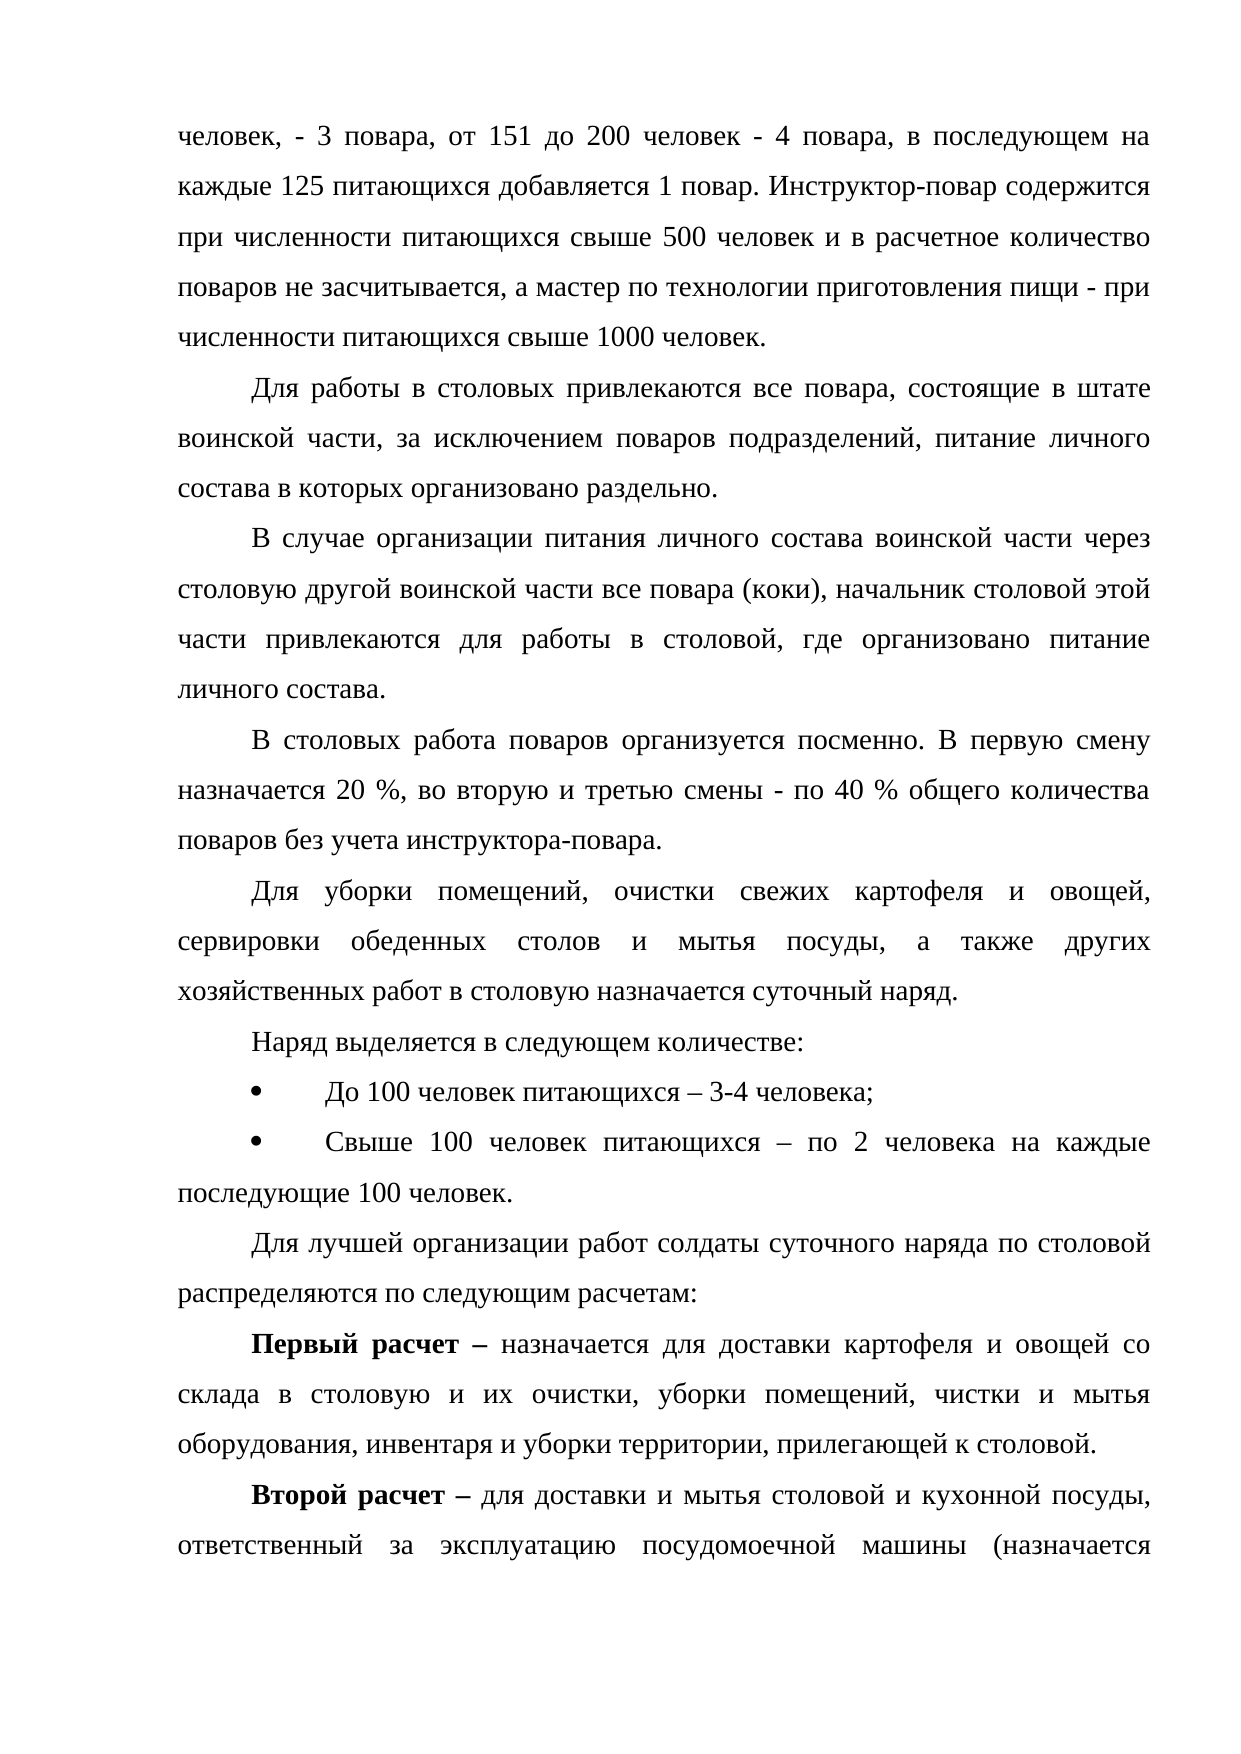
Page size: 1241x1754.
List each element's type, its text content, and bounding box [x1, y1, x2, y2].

text Наряд выделяется в следующем количестве: [177, 1024, 1152, 1057]
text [177, 118, 1152, 353]
text В случае организации питания личного состава воинской части через столовую другой воинской части все повара (коки), начальник столовой этой части привлекаются для работы в столовой, где организовано питание личного состава. [177, 521, 1152, 705]
list До 100 человек питающихся – 3-4 человека; [177, 1074, 1152, 1108]
text Первый расчет – назначается для доставки картофеля и овощей со склада в столовую и их очистки, уборки помещений, чистки и мытья оборудования, инвентаря и уборки территории, прилегающей к столовой. [177, 1326, 1152, 1460]
text В столовых работа поваров организуется посменно. В первую смену назначается 20 %, во вторую и третью смены - по 40 % общего количества поваров без учета инструктора-повара. [177, 722, 1152, 856]
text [177, 1477, 1152, 1561]
text Для уборки помещений, очистки свежих картофеля и овощей, сервировки обеденных столов и мытья посуды, а также других хозяйственных работ в столовую назначается суточный наряд. [177, 873, 1152, 1007]
list Свыше 100 человек питающихся – по 2 человека на каждые последующие 100 человек. [177, 1124, 1152, 1208]
text Для работы в столовых привлекаются все повара, состоящие в штате воинской части, за исключением поваров подразделений, питание личного состава в которых организовано раздельно. [177, 370, 1152, 504]
text Для лучшей организации работ солдаты суточного наряда по столовой распределяются по следующим расчетам: [177, 1225, 1152, 1309]
